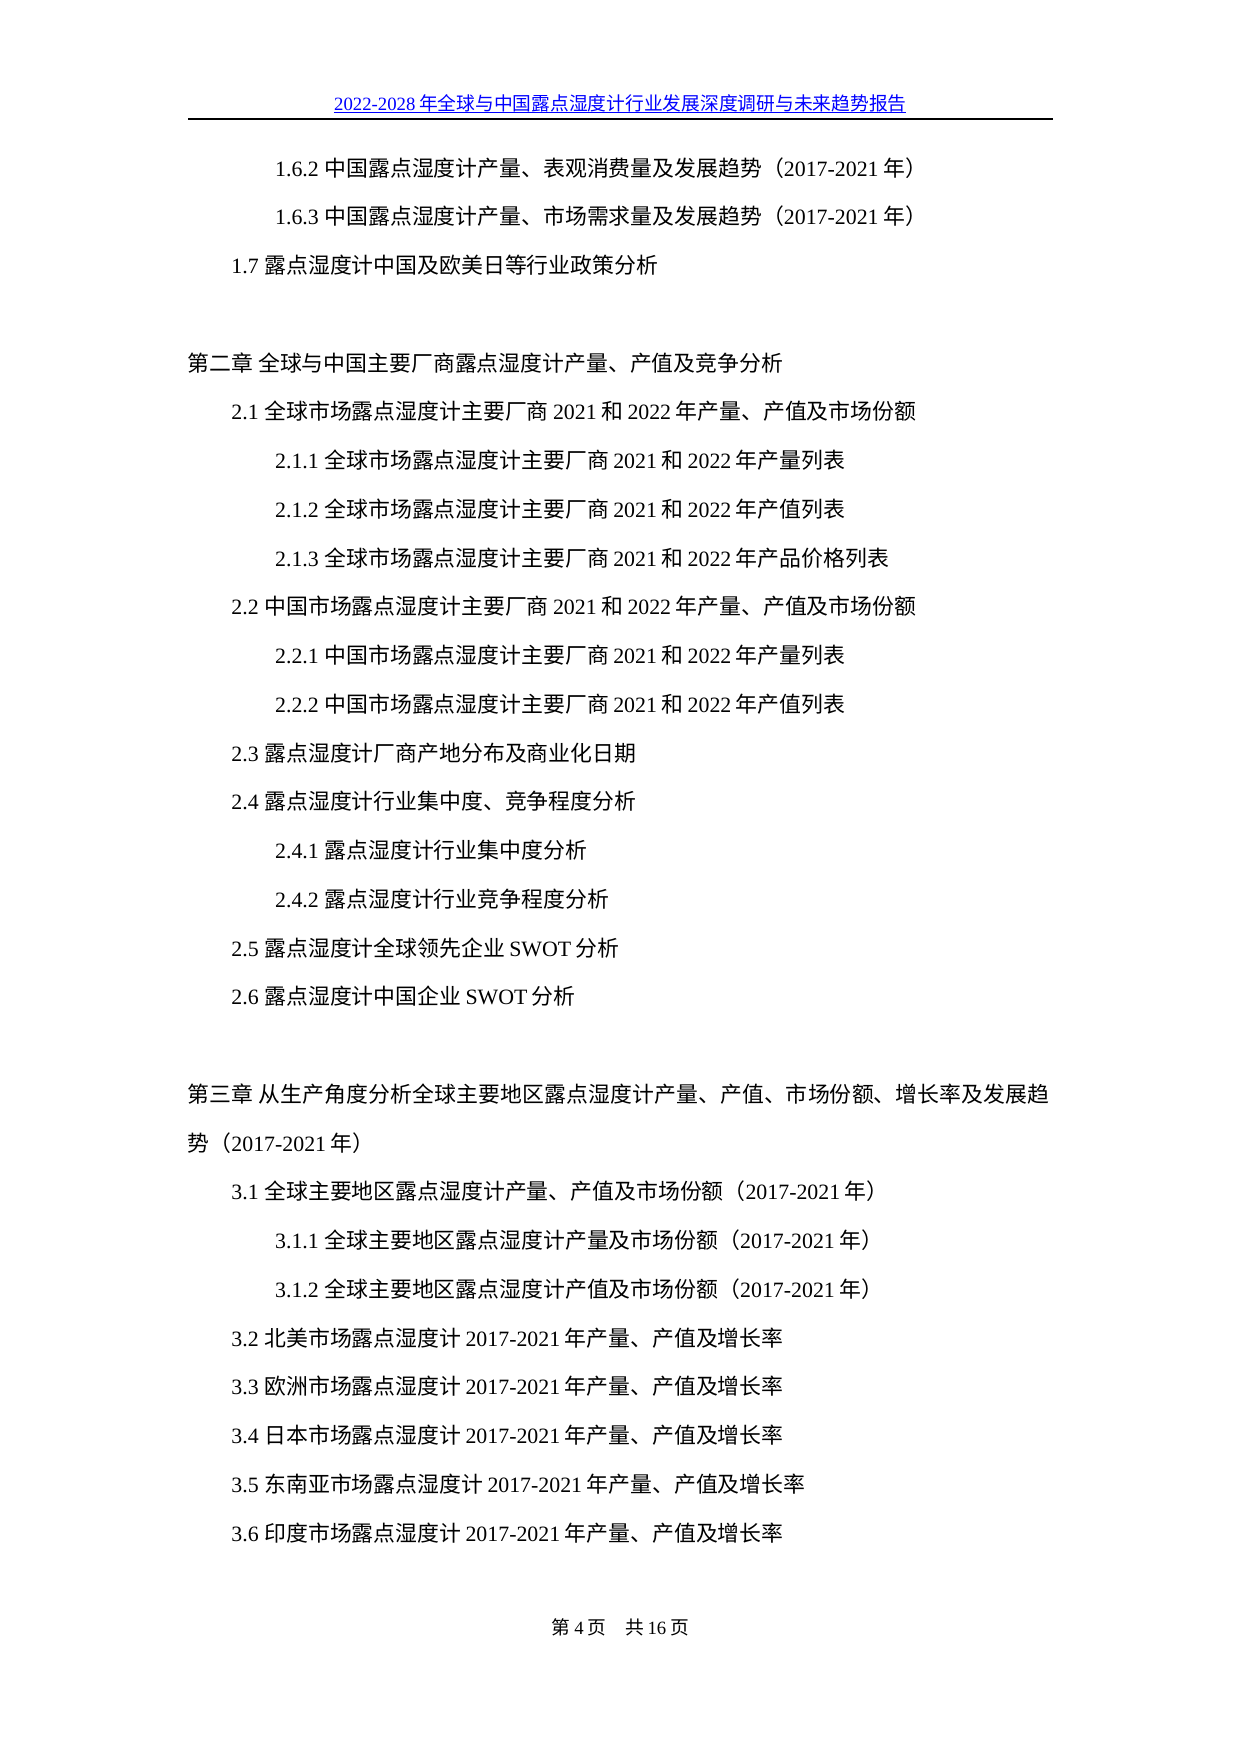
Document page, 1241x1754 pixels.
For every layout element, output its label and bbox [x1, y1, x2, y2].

text [187, 150, 1053, 1548]
